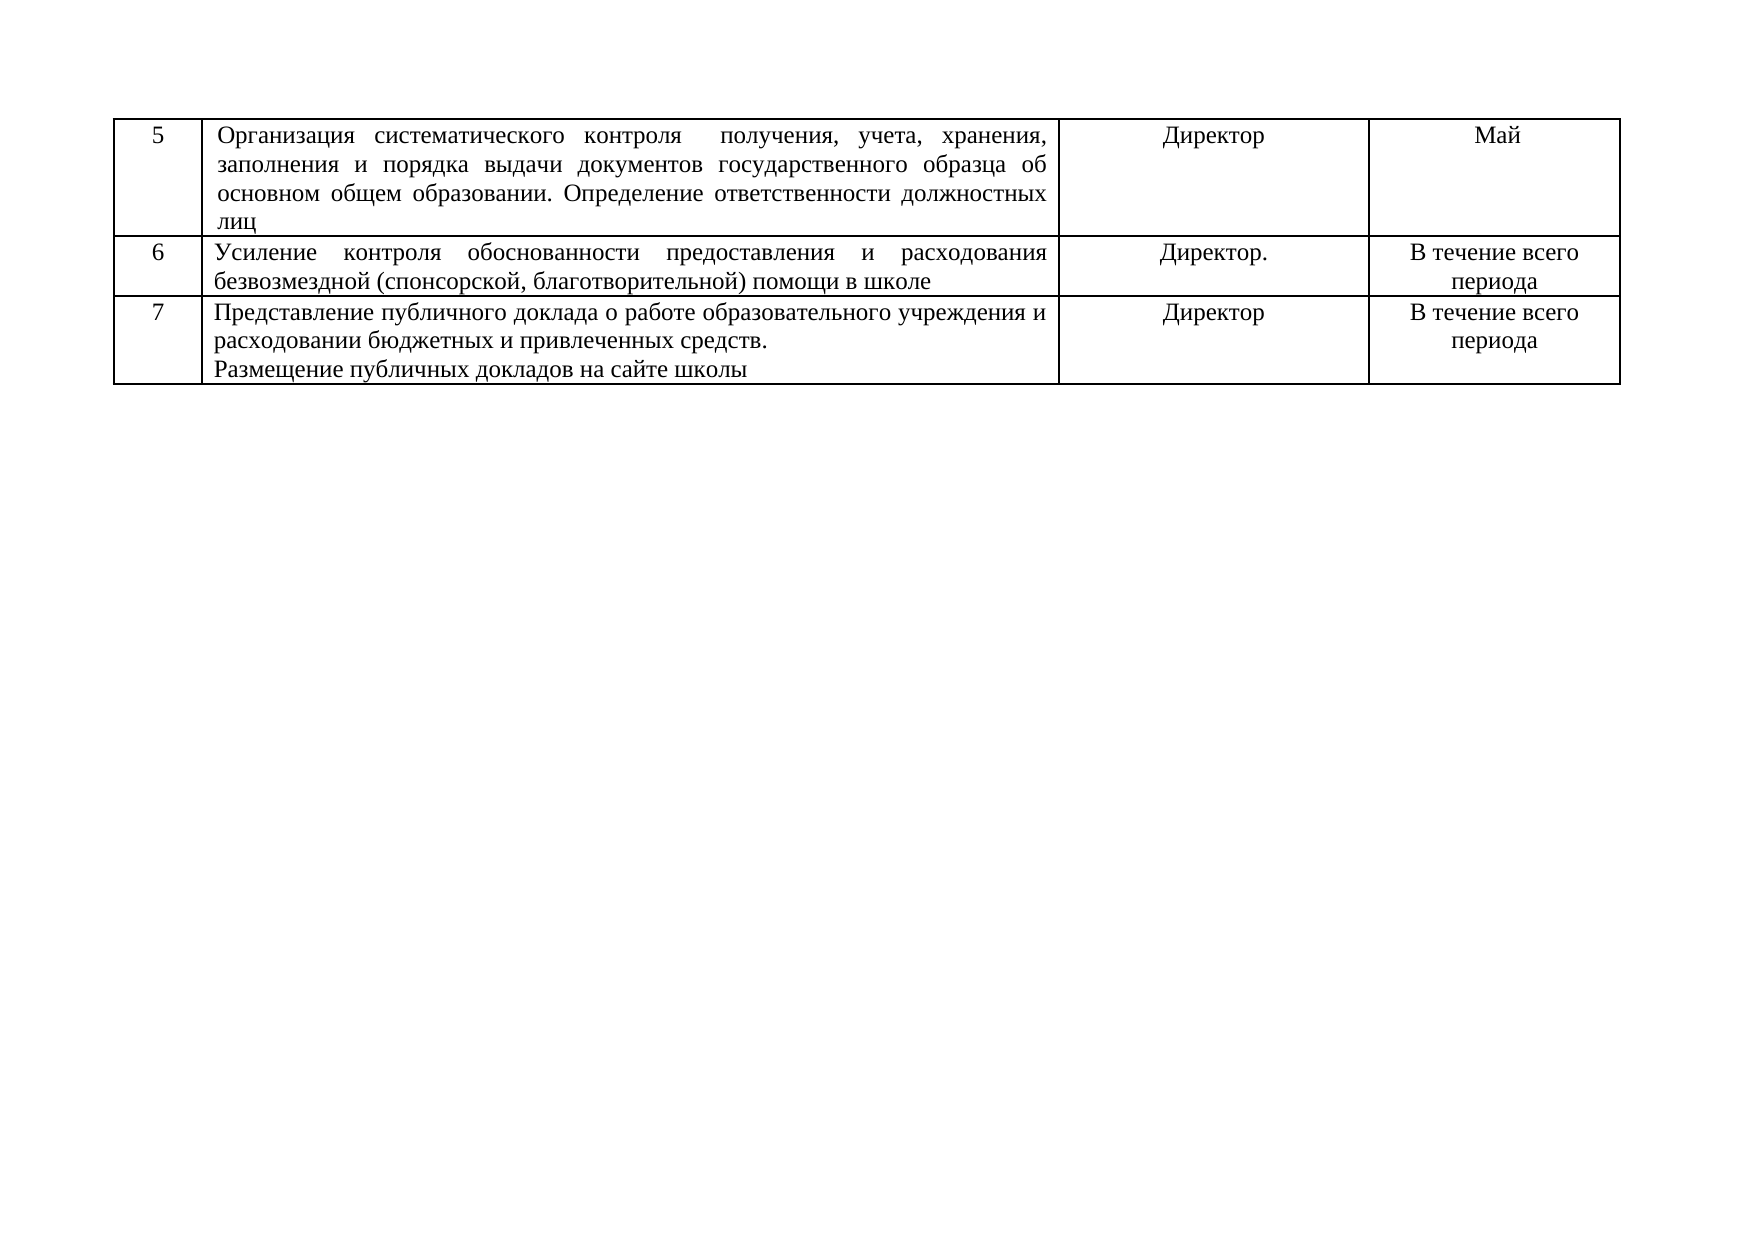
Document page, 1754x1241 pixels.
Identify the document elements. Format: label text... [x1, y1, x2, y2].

table_cell Усиление контроля обоснованности предоставления и расходования безвозмездной (спонсорской, благотворительной) помощи в школе [203, 237, 1058, 295]
table_cell В течение всего периода [1370, 237, 1619, 295]
table_cell 7 [115, 297, 201, 383]
table_cell 5 [115, 120, 201, 235]
table_cell Директор. [1060, 237, 1368, 295]
table_cell 6 [115, 237, 201, 295]
table_cell Май [1370, 120, 1619, 235]
table_cell В течение всего периода [1370, 297, 1619, 383]
table_cell Организация систематического контроля получения, учета, хранения, заполнения и порядка выдачи документов государственного образца об основном общем образовании. Определение ответственности должностных лиц [203, 120, 1058, 235]
table_cell Представление публичного доклада о работе образовательного учреждения и расходовании бюджетных и привлеченных средств. Размещение публичных докладов на сайте школы [203, 297, 1058, 383]
table_cell Директор [1060, 297, 1368, 383]
table_cell Директор [1060, 120, 1368, 235]
